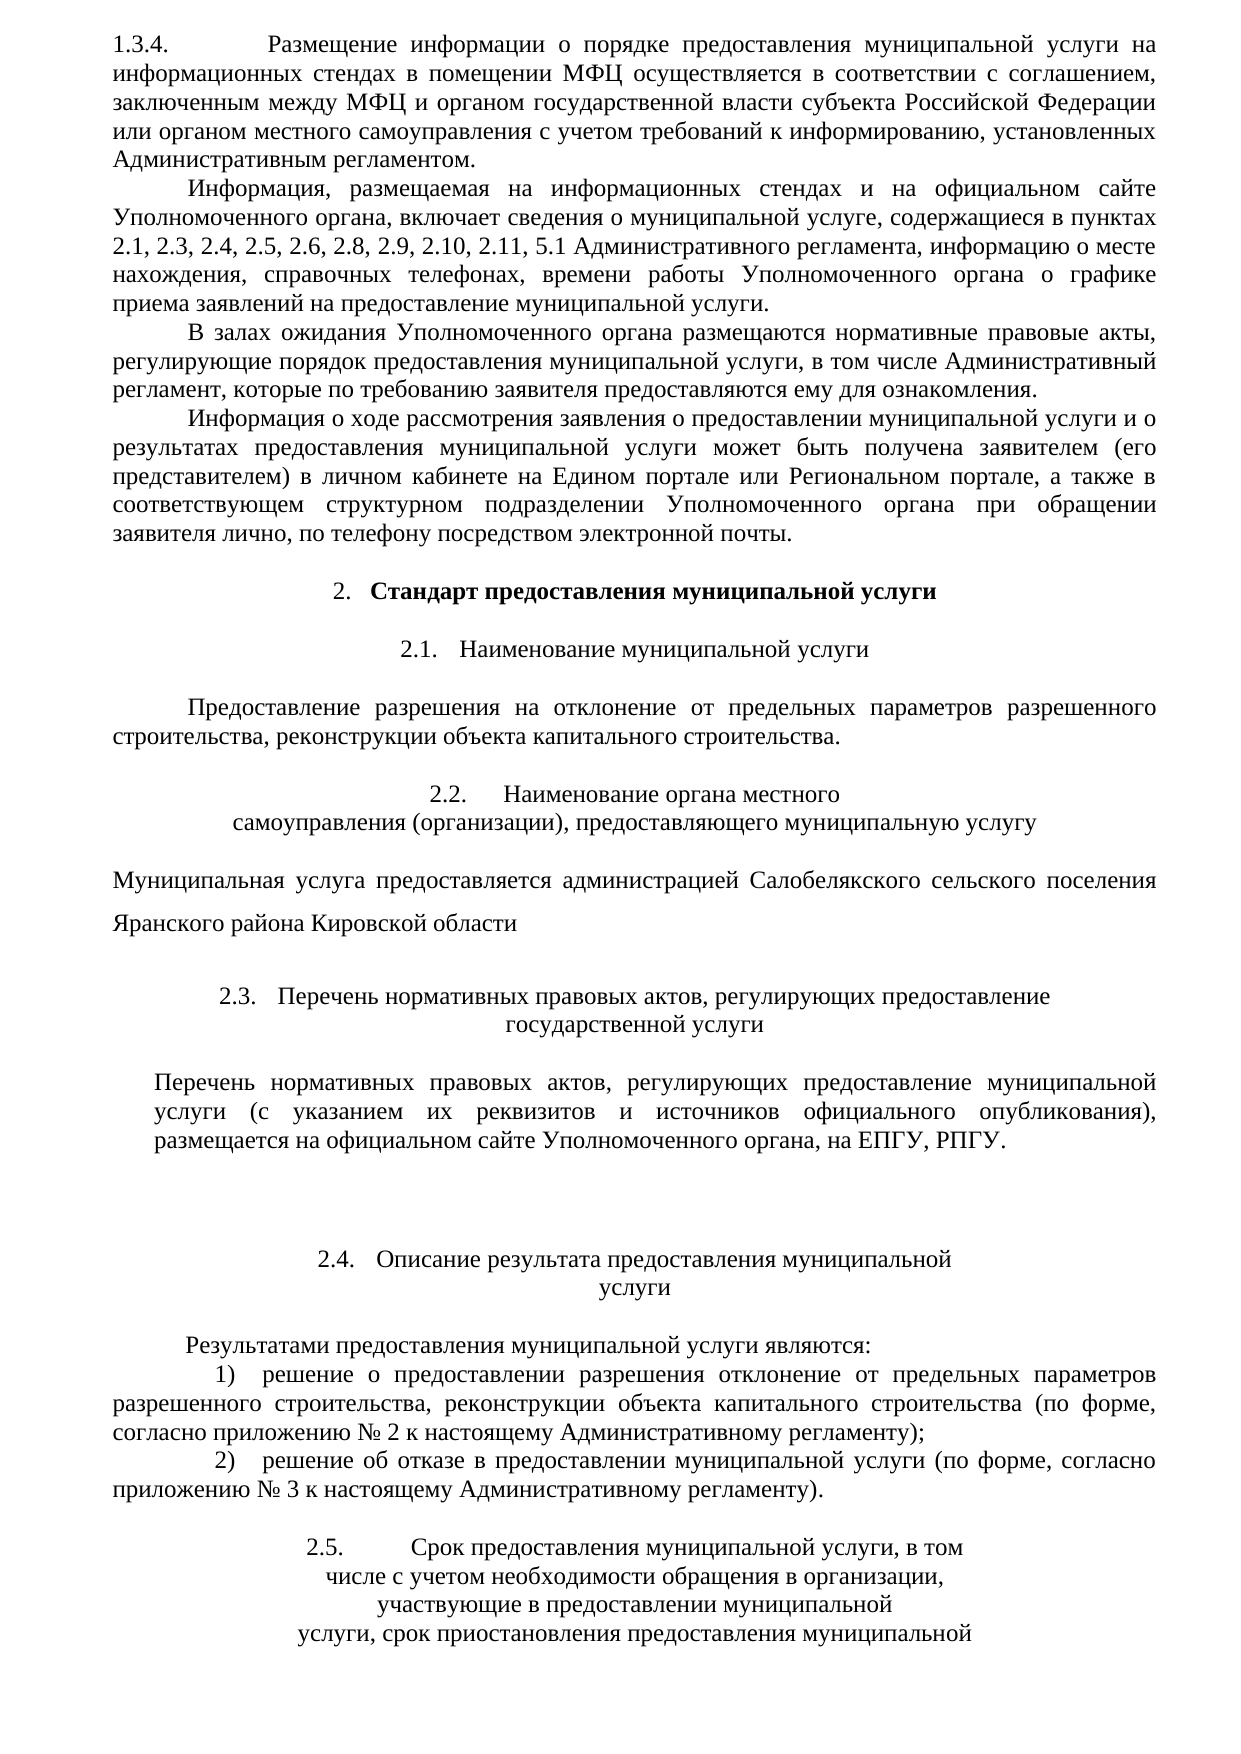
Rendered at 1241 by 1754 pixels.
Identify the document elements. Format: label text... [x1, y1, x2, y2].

list Наименование органа местного самоуправления (организации), предоставляющего муниципальную услугу [112, 779, 1157, 836]
list Перечень нормативных правовых актов, регулирующих предоставление государственной услуги [112, 981, 1157, 1038]
text Перечень нормативных правовых актов, регулирующих предоставление муниципальной услуги (с указанием их реквизитов и источников официального опубликования), размещается на официальном сайте Уполномоченного органа, на ЕПГУ, РПГУ. [154, 1067, 1157, 1154]
text Муниципальная услуга предоставляется администрацией Салобелякского сельского поселения Яранского района Кировской области [112, 865, 1157, 937]
list Стандарт предоставления муниципальной услуги [112, 576, 1157, 605]
list Наименование муниципальной услуги [112, 634, 1157, 663]
text Информация о ходе рассмотрения заявления о предоставлении муниципальной услуги и о результатах предоставления муниципальной услуги может быть получена заявителем (его представителем) в личном кабинете на Едином портале или Региональном портале, а также в соответствующем структурном подразделении Уполномоченного органа при обращении заявителя лично, по телефону посредством электронной почты. [112, 403, 1157, 547]
text Результатами предоставления муниципальной услуги являются: [112, 1330, 1157, 1359]
list решение о предоставлении разрешения отклонение от предельных параметров разрешенного строительства, реконструкции объекта капитального строительства (по форме, согласно приложению № 2 к настоящему Административному регламенту); [112, 1359, 1157, 1445]
list Размещение информации о порядке предоставления муниципальной услуги на информационных стендах в помещении МФЦ осуществляется в соответствии с соглашением, заключенным между МФЦ и органом государственной власти субъекта Российской Федерации или органом местного самоуправления с учетом требований к информированию, установленных Административным регламентом. [112, 29, 1157, 173]
text Предоставление разрешения на отклонение от предельных параметров разрешенного строительства, реконструкции объекта капитального строительства. [112, 692, 1157, 749]
text В залах ожидания Уполномоченного органа размещаются нормативные правовые акты, регулирующие порядок предоставления муниципальной услуги, в том числе Административный регламент, которые по требованию заявителя предоставляются ему для ознакомления. [112, 317, 1157, 403]
list Описание результата предоставления муниципальной услуги [112, 1244, 1157, 1301]
list решение об отказе в предоставлении муниципальной услуги (по форме, согласно приложению № 3 к настоящему Административному регламенту). [112, 1445, 1157, 1503]
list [112, 1532, 1157, 1647]
text Информация, размещаемая на информационных стендах и на официальном сайте Уполномоченного органа, включает сведения о муниципальной услуге, содержащиеся в пунктах 2.1, 2.3, 2.4, 2.5, 2.6, 2.8, 2.9, 2.10, 2.11, 5.1 Административного регламента, информацию о месте нахождения, справочных телефонах, времени работы Уполномоченного органа о графике приема заявлений на предоставление муниципальной услуги. [112, 173, 1157, 317]
